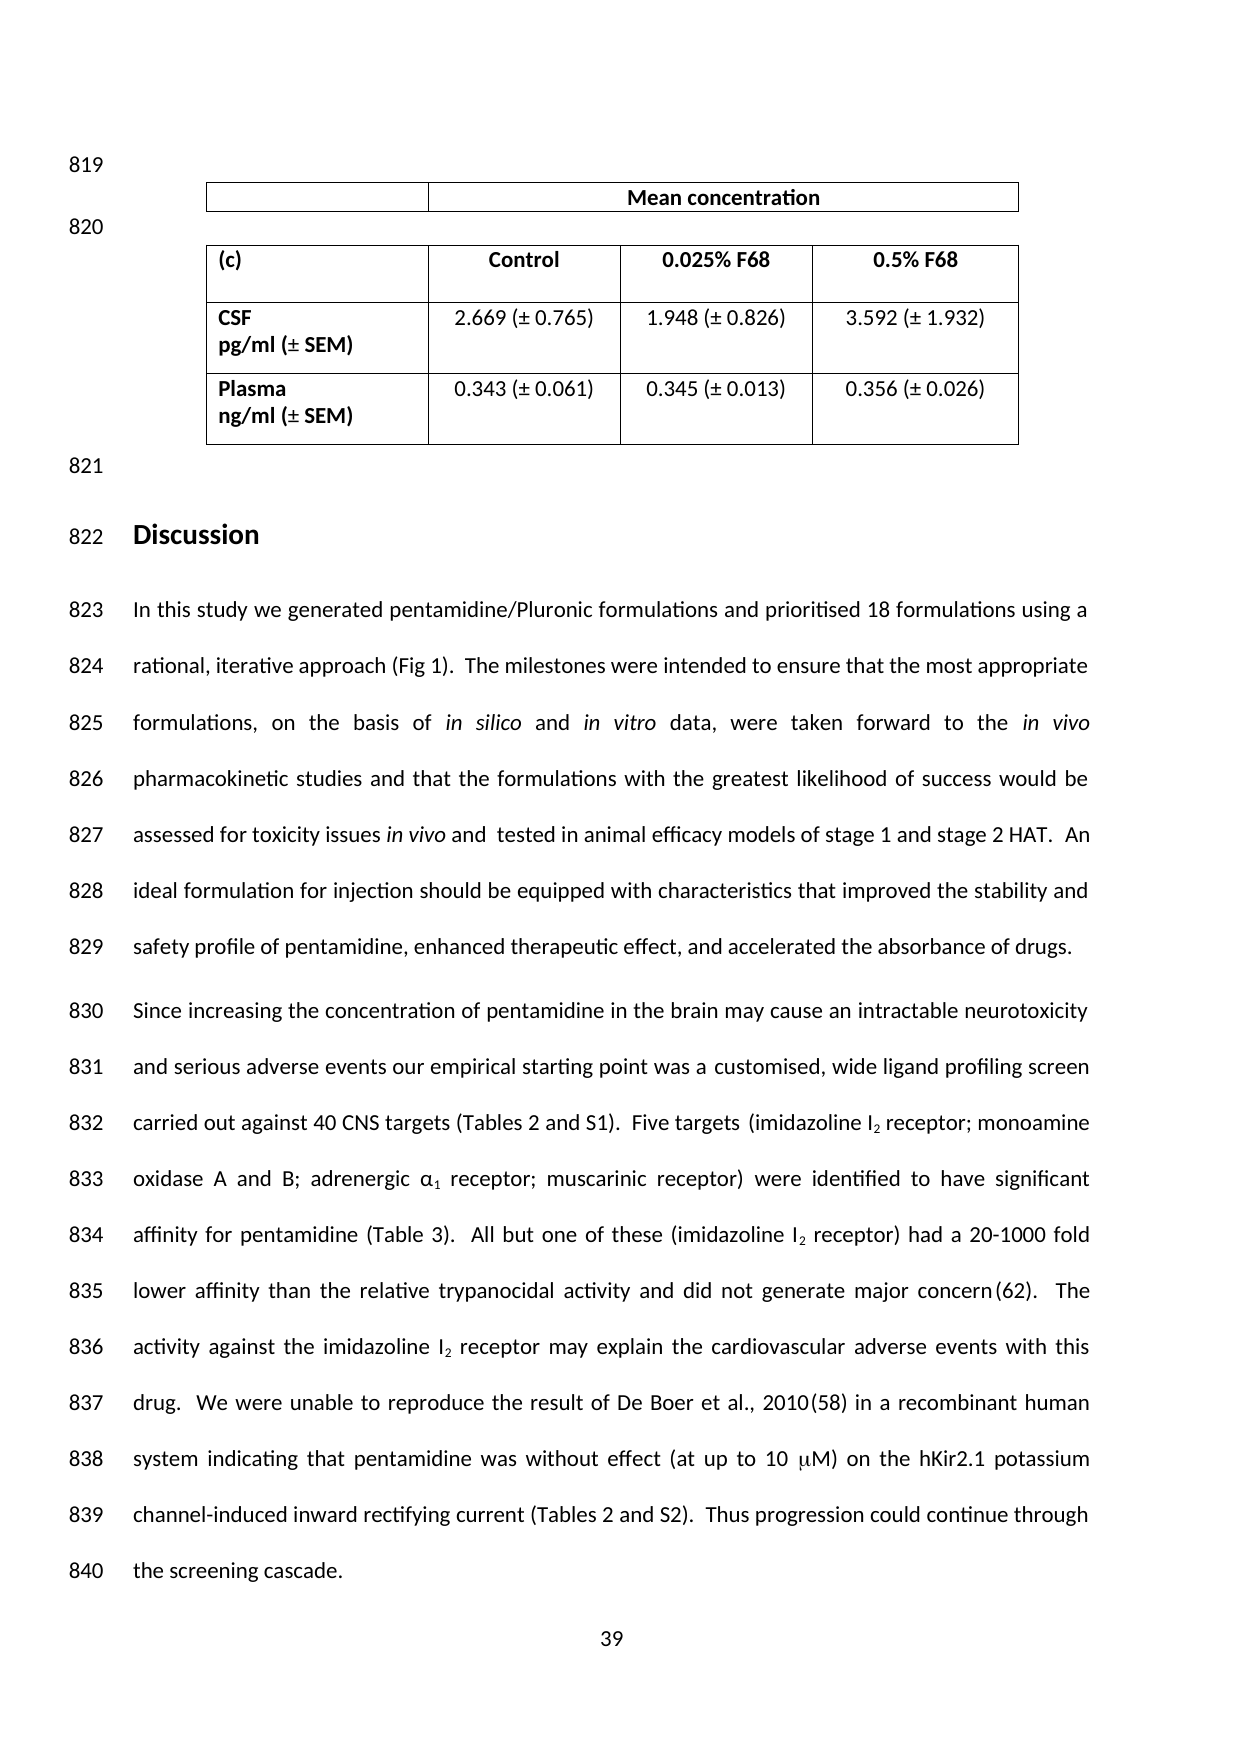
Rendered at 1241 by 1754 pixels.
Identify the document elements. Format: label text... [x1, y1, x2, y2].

text In this study we generated pentamidine/Pluronic formulations and prioritised 18 formulations using a rational, iterative approach (Fig 1). The milestones were intended to ensure that the most appropriate formulations, on the basis of in silico and in vitro data, were taken forward to the in vivo pharmacokinetic studies and that the formulations with the greatest likelihood of success would be assessed for toxicity issues in vivo and tested in animal efficacy models of stage 1 and stage 2 HAT. An ideal formulation for injection should be equipped with characteristics that improved the stability and safety profile of pentamidine, enhanced therapeutic effect, and accelerated the absorbance of drugs. [133, 596, 1090, 960]
table_header 0.5% F68 [813, 246, 1018, 302]
table_cell Plasma ng/ml (± SEM) [207, 374, 428, 444]
table_header (c) [207, 246, 428, 302]
table_header [207, 183, 428, 211]
table_cell 2.669 (± 0.765) [429, 303, 620, 373]
table_cell 0.343 (± 0.061) [429, 374, 620, 444]
table_header Control [429, 246, 620, 302]
table_cell 1.948 (± 0.826) [621, 303, 812, 373]
text Since increasing the concentration of pentamidine in the brain may cause an intractable neurotoxicity and serious adverse events our empirical starting point was a customised, wide ligand profiling screen carried out against 40 CNS targets (Tables 2 and S1). Five targets (imidazoline I2 receptor; monoamine oxidase A and B; adrenergic α1 receptor; muscarinic receptor) were identified to have significant affinity for pentamidine (Table 3). All but one of these (imidazoline I2 receptor) had a 20-1000 fold lower affinity than the relative trypanocidal activity and did not generate major concern(62). The activity against the imidazoline I2 receptor may explain the cardiovascular adverse events with this drug. We were unable to reproduce the result of De Boer et al., 2010(58) in a recombinant human system indicating that pentamidine was without effect (at up to 10 M) on the hKir2.1 potassium channel-induced inward rectifying current (Tables 2 and S2). Thus progression could continue through the screening cascade. [133, 996, 1090, 1584]
table_header Mean concentration [429, 183, 1018, 211]
table_cell 0.356 (± 0.026) [813, 374, 1018, 444]
table_cell 3.592 (± 1.932) [813, 303, 1018, 373]
table_cell CSF pg/ml (± SEM) [207, 303, 428, 373]
table_header 0.025% F68 [621, 246, 812, 302]
text Discussion [133, 516, 1090, 552]
table_cell 0.345 (± 0.013) [621, 374, 812, 444]
